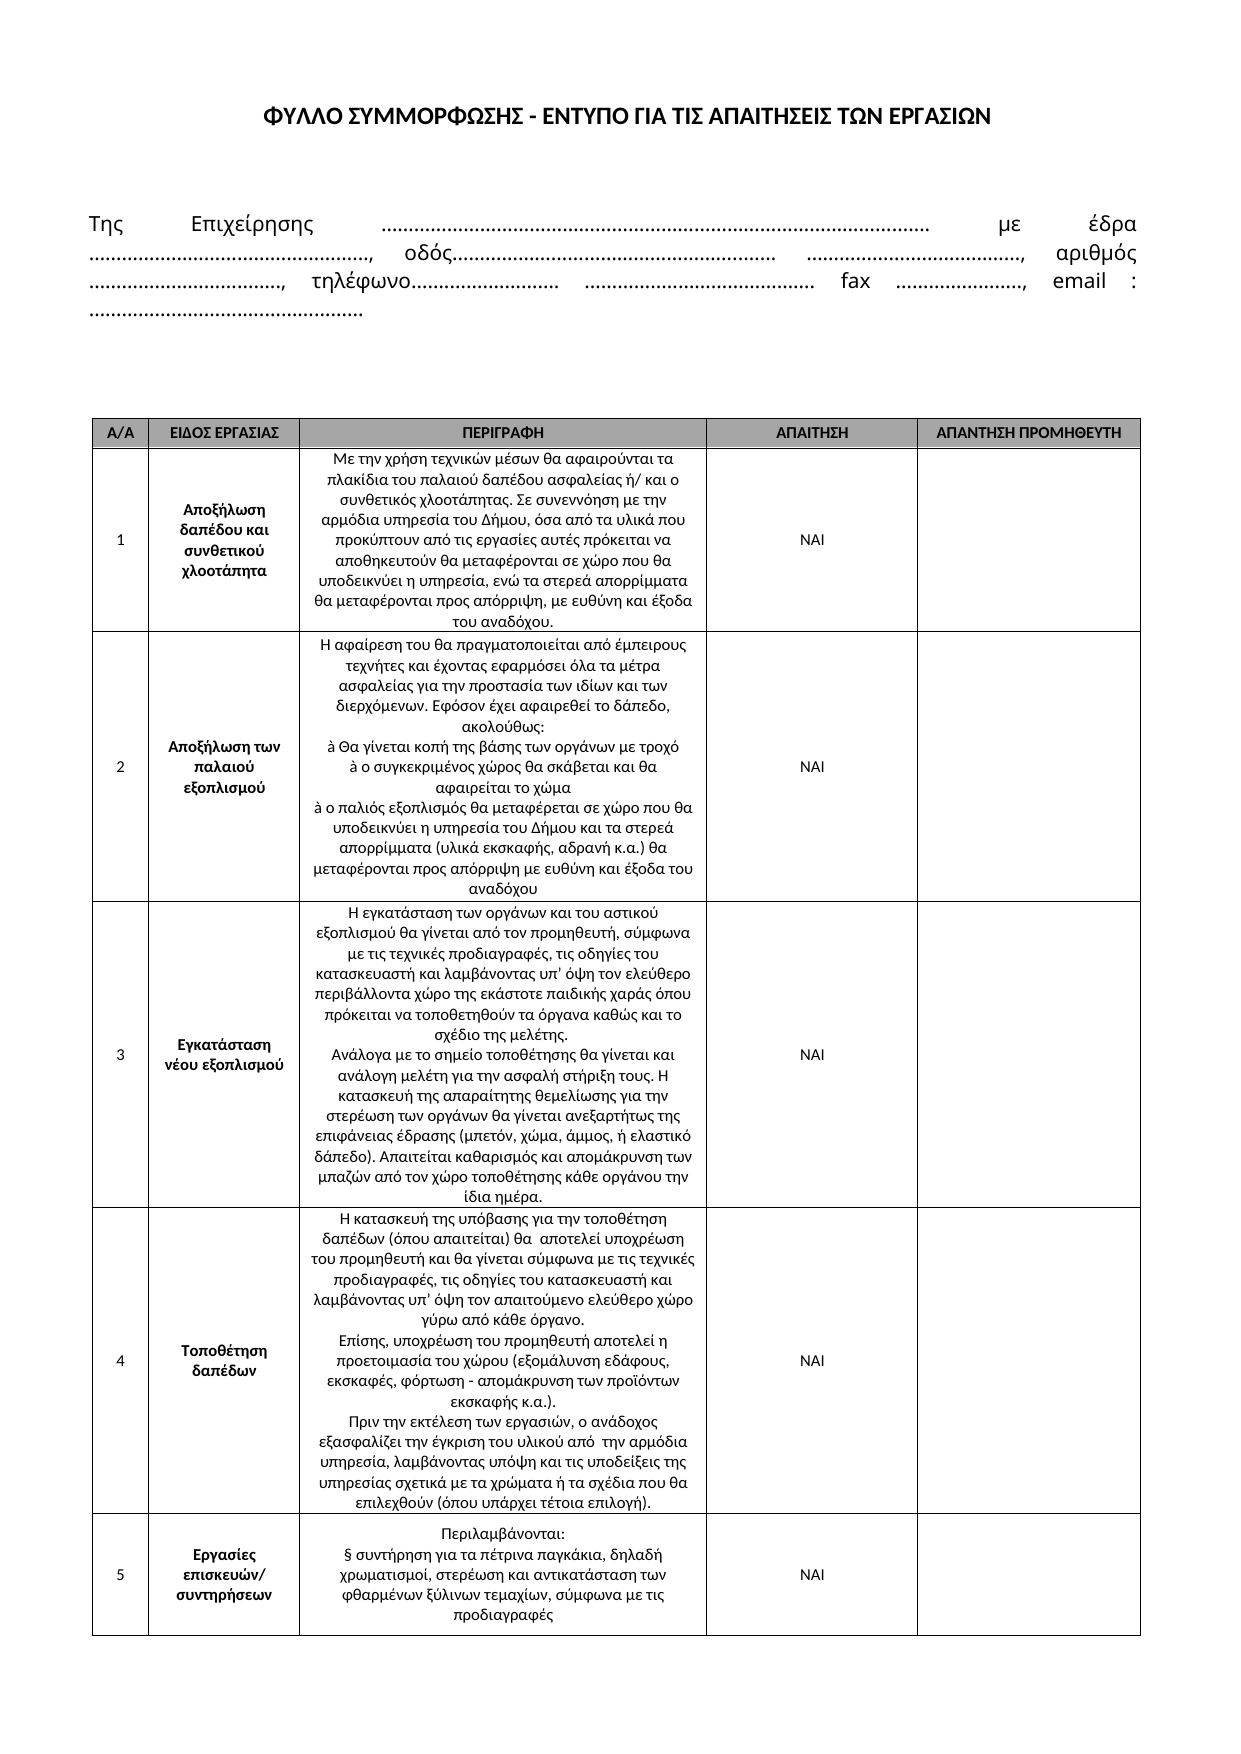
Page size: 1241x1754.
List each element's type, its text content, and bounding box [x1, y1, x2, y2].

table_cell [918, 902, 1140, 1207]
table_cell ΝΑΙ [707, 1208, 917, 1513]
table_cell [918, 1514, 1140, 1635]
table_header Α/Α [93, 419, 148, 447]
table_cell ΝΑΙ [707, 632, 917, 901]
table_cell Αποξήλωση δαπέδου και συνθετικού χλοοτάπητα [149, 449, 299, 631]
text Της Επιχείρησης ………………………………………………………………………………………. με έδρα ……………………………………………, οδός……………………………………………..…… …………………………………, αριθμός …………………………….., τηλέφωνο…….…….…………. …………..………………………. fax ………………….., email :……………………….….……………… [88, 209, 1137, 323]
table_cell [149, 1514, 299, 1635]
table_cell 1 [93, 449, 148, 631]
table_cell Αποξήλωση των παλαιού εξοπλισμού [149, 632, 299, 901]
table_header ΑΠΑΙΤΗΣΗ [707, 419, 917, 447]
table_header ΠΕΡΙΓΡΑΦΗ [300, 419, 706, 447]
table_cell [918, 1208, 1140, 1513]
table_cell [918, 449, 1140, 631]
table_cell Εγκατάσταση νέου εξοπλισμού [149, 902, 299, 1207]
table_cell 4 [93, 1208, 148, 1513]
table_cell 2 [93, 632, 148, 901]
table_cell ΝΑΙ [707, 449, 917, 631]
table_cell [300, 1514, 706, 1635]
table_cell ΝΑΙ [707, 1514, 917, 1635]
table_cell Με την χρήση τεχνικών μέσων θα αφαιρούνται τα πλακίδια του παλαιού δαπέδου ασφαλείας ή/ και ο συνθετικός χλοοτάπητας. Σε συνεννόηση με την αρμόδια υπηρεσία του Δήμου, όσα από τα υλικά που προκύπτουν από τις εργασίες αυτές πρόκειται να αποθηκευτούν θα μεταφέρονται σε χώρο που θα υποδεικνύει η υπηρεσία, ενώ τα στερεά απορρίμματα θα μεταφέρονται προς απόρριψη, με ευθύνη και έξοδα του αναδόχου. [300, 449, 706, 631]
table_cell Τοποθέτηση δαπέδων [149, 1208, 299, 1513]
table_cell Η εγκατάσταση των οργάνων και του αστικού εξοπλισμού θα γίνεται από τον προμηθευτή, σύμφωνα με τις τεχνικές προδιαγραφές, τις οδηγίες του κατασκευαστή και λαμβάνοντας υπ’ όψη τον ελεύθερο περιβάλλοντα χώρο της εκάστοτε παιδικής χαράς όπου πρόκειται να τοποθετηθούν τα όργανα καθώς και το σχέδιο της μελέτης. Ανάλογα με το σημείο τοποθέτησης θα γίνεται και ανάλογη μελέτη για την ασφαλή στήριξη τους. Η κατασκευή της απαραίτητης θεμελίωσης για την στερέωση των οργάνων θα γίνεται ανεξαρτήτως της επιφάνειας έδρασης (μπετόν, χώμα, άμμος, ή ελαστικό δάπεδο). Απαιτείται καθαρισμός και απομάκρυνση των μπαζών από τον χώρο τοποθέτησης κάθε οργάνου την ίδια ημέρα. [300, 902, 706, 1207]
table_cell Η αφαίρεση του θα πραγματοποιείται από έμπειρους τεχνήτες και έχοντας εφαρμόσει όλα τα μέτρα ασφαλείας για την προστασία των ιδίων και των διερχόμενων. Εφόσον έχει αφαιρεθεί το δάπεδο, ακολούθως: à Θα γίνεται κοπή της βάσης των οργάνων με τροχό à ο συγκεκριμένος χώρος θα σκάβεται και θα αφαιρείται το χώμα à ο παλιός εξοπλισμός θα μεταφέρεται σε χώρο που θα υποδεικνύει η υπηρεσία του Δήμου και τα στερεά απορρίμματα (υλικά εκσκαφής, αδρανή κ.α.) θα μεταφέρονται προς απόρριψη με ευθύνη και έξοδα του αναδόχου [300, 632, 706, 901]
table_header ΕΙΔΟΣ ΕΡΓΑΣΙΑΣ [149, 419, 299, 447]
table_cell 3 [93, 902, 148, 1207]
table_cell [918, 632, 1140, 901]
table_cell ΝΑΙ [707, 902, 917, 1207]
table_header ΑΠΑΝΤΗΣΗ ΠΡΟΜΗΘΕΥΤΗ [918, 419, 1140, 447]
table_cell Η κατασκευή της υπόβασης για την τοποθέτηση δαπέδων (όπου απαιτείται) θα αποτελεί υποχρέωση του προμηθευτή και θα γίνεται σύμφωνα με τις τεχνικές προδιαγραφές, τις οδηγίες του κατασκευαστή και λαμβάνοντας υπ’ όψη τον απαιτούμενο ελεύθερο χώρο γύρω από κάθε όργανο. Επίσης, υποχρέωση του προμηθευτή αποτελεί η προετοιμασία του χώρου (εξομάλυνση εδάφους, εκσκαφές, φόρτωση - απομάκρυνση των προϊόντων εκσκαφής κ.α.). Πριν την εκτέλεση των εργασιών, ο ανάδοχος εξασφαλίζει την έγκριση του υλικού από την αρμόδια υπηρεσία, λαμβάνοντας υπόψη και τις υποδείξεις της υπηρεσίας σχετικά με τα χρώματα ή τα σχέδια που θα επιλεχθούν (όπου υπάρχει τέτοια επιλογή). [300, 1208, 706, 1513]
table_cell 5 [93, 1514, 148, 1635]
text ΦΥΛΛΟ ΣΥΜΜΟΡΦΩΣΗΣ - ΕΝΤΥΠΟ ΓΙΑ ΤΙΣ ΑΠΑΙΤΗΣΕΙΣ ΤΩΝ ΕΡΓΑΣΙΩΝ [103, 100, 1152, 130]
